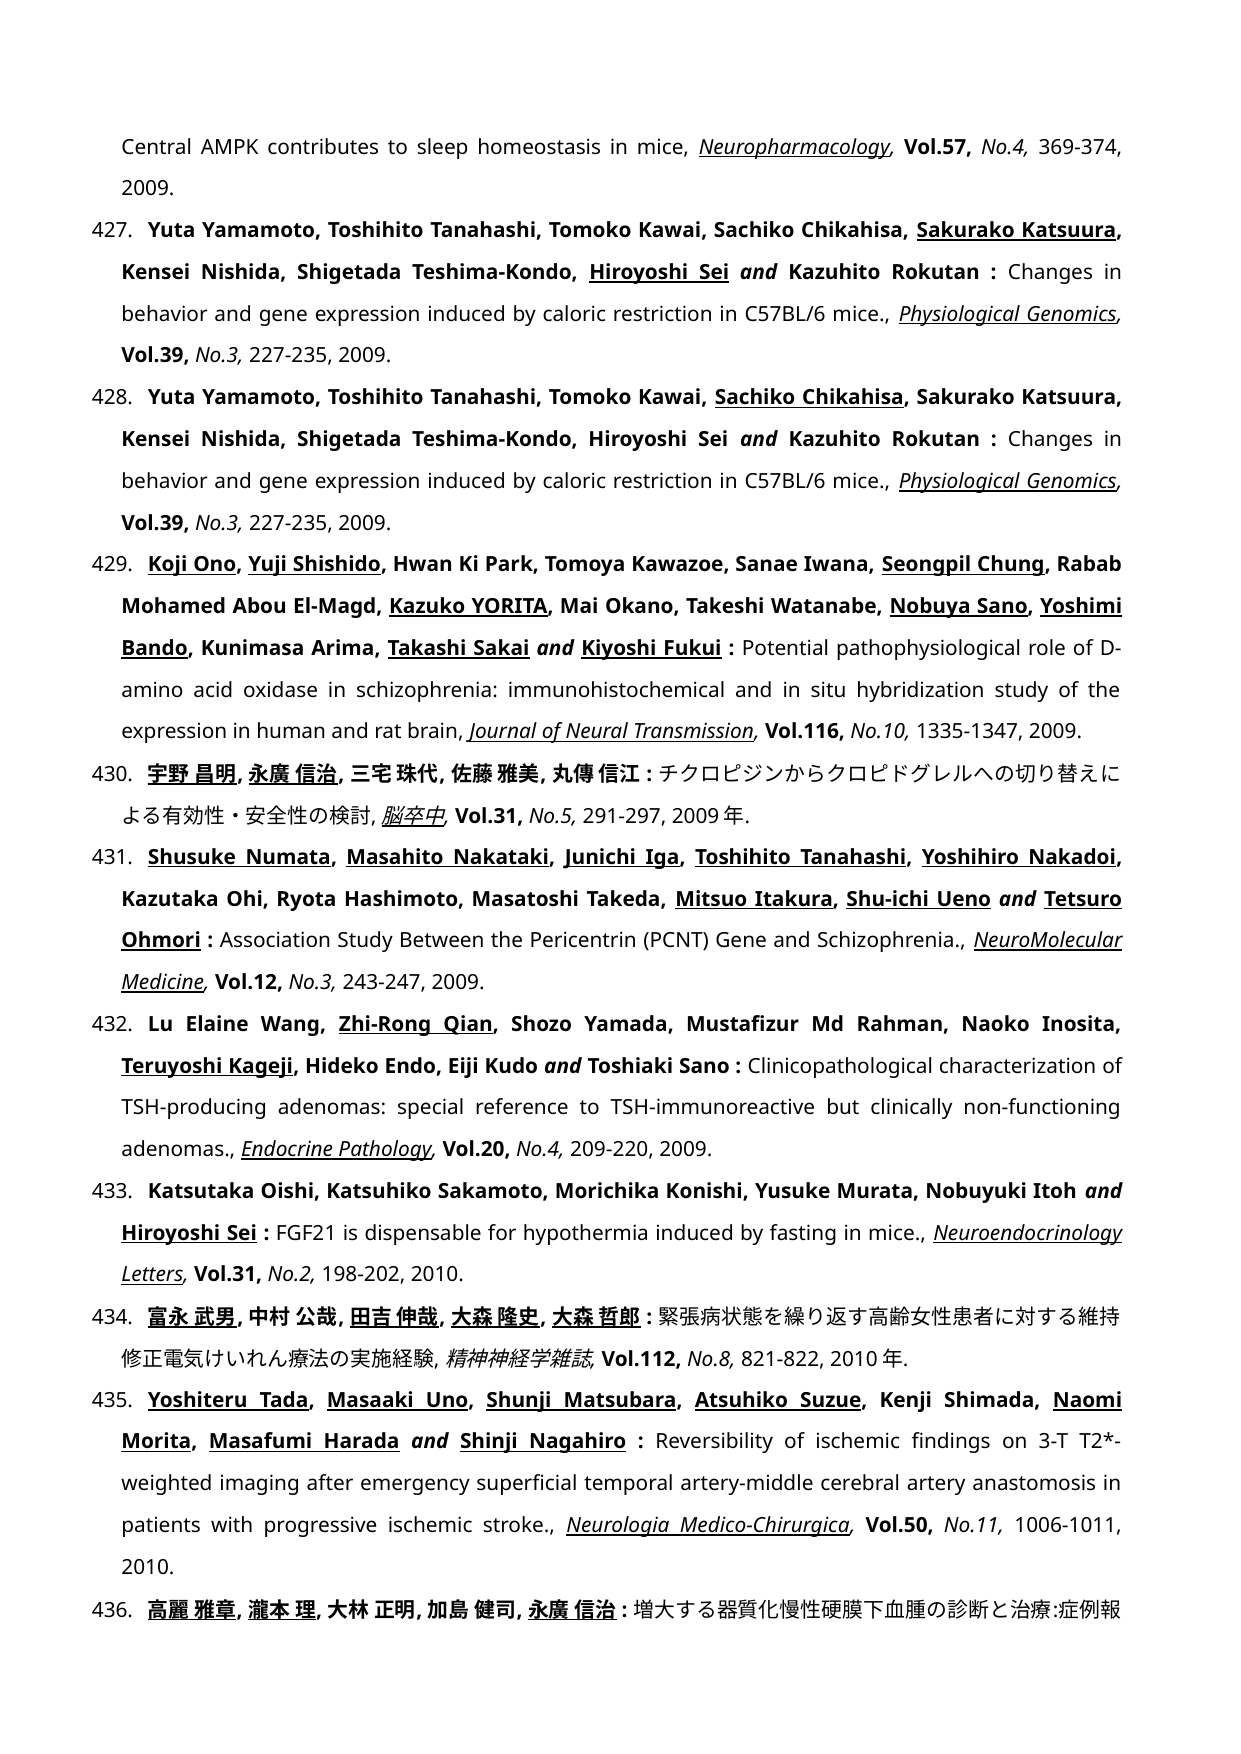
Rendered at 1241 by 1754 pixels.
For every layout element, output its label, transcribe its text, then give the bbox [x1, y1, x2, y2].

list Yoshiteru Tada, Masaaki Uno, Shunji Matsubara, Atsuhiko Suzue, Kenji Shimada, Naomi Morita, Masafumi Harada and Shinji Nagahiro : Reversibility of ischemic findings on 3-T T2*-weighted imaging after emergency superficial temporal artery-middle cerebral artery anastomosis in patients with progressive ischemic stroke., Neurologia Medico-Chirurgica, Vol.50, No.11, 1006-1011, 2010. [92, 1378, 1122, 1587]
list 富永 武男, 中村 公哉, 田吉 伸哉, 大森 隆史, 大森 哲郎 : 緊張病状態を繰り返す高齢女性患者に対する維持修正電気けいれん療法の実施経験, 精神神経学雑誌, Vol.112, No.8, 821-822, 2010年. [92, 1295, 1122, 1378]
list Lu Elaine Wang, Zhi-Rong Qian, Shozo Yamada, Mustafizur Md Rahman, Naoko Inosita, Teruyoshi Kageji, Hideko Endo, Eiji Kudo and Toshiaki Sano : Clinicopathological characterization of TSH-producing adenomas: special reference to TSH-immunoreactive but clinically non-functioning adenomas., Endocrine Pathology, Vol.20, No.4, 209-220, 2009. [92, 1002, 1122, 1169]
list Koji Ono, Yuji Shishido, Hwan Ki Park, Tomoya Kawazoe, Sanae Iwana, Seongpil Chung, Rabab Mohamed Abou El-Magd, Kazuko YORITA, Mai Okano, Takeshi Watanabe, Nobuya Sano, Yoshimi Bando, Kunimasa Arima, Takashi Sakai and Kiyoshi Fukui : Potential pathophysiological role of D-amino acid oxidase in schizophrenia: immunohistochemical and in situ hybridization study of the expression in human and rat brain, Journal of Neural Transmission, Vol.116, No.10, 1335-1347, 2009. [92, 543, 1122, 752]
list Yuta Yamamoto, Toshihito Tanahashi, Tomoko Kawai, Sachiko Chikahisa, Sakurako Katsuura, Kensei Nishida, Shigetada Teshima-Kondo, Hiroyoshi Sei and Kazuhito Rokutan : Changes in behavior and gene expression induced by caloric restriction in C57BL/6 mice., Physiological Genomics, Vol.39, No.3, 227-235, 2009. [92, 376, 1122, 543]
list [92, 125, 1122, 209]
list Katsutaka Oishi, Katsuhiko Sakamoto, Morichika Konishi, Yusuke Murata, Nobuyuki Itoh and Hiroyoshi Sei : FGF21 is dispensable for hypothermia induced by fasting in mice., Neuroendocrinology Letters, Vol.31, No.2, 198-202, 2010. [92, 1169, 1122, 1295]
list Yuta Yamamoto, Toshihito Tanahashi, Tomoko Kawai, Sachiko Chikahisa, Sakurako Katsuura, Kensei Nishida, Shigetada Teshima-Kondo, Hiroyoshi Sei and Kazuhito Rokutan : Changes in behavior and gene expression induced by caloric restriction in C57BL/6 mice., Physiological Genomics, Vol.39, No.3, 227-235, 2009. [92, 209, 1122, 376]
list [92, 1587, 1122, 1629]
list Shusuke Numata, Masahito Nakataki, Junichi Iga, Toshihito Tanahashi, Yoshihiro Nakadoi, Kazutaka Ohi, Ryota Hashimoto, Masatoshi Takeda, Mitsuo Itakura, Shu-ichi Ueno and Tetsuro Ohmori : Association Study Between the Pericentrin (PCNT) Gene and Schizophrenia., NeuroMolecular Medicine, Vol.12, No.3, 243-247, 2009. [92, 835, 1122, 1002]
list 宇野 昌明, 永廣 信治, 三宅 珠代, 佐藤 雅美, 丸傳 信江 : チクロピジンからクロピドグレルへの切り替えによる有効性・安全性の検討, 脳卒中, Vol.31, No.5, 291-297, 2009年. [92, 752, 1122, 835]
